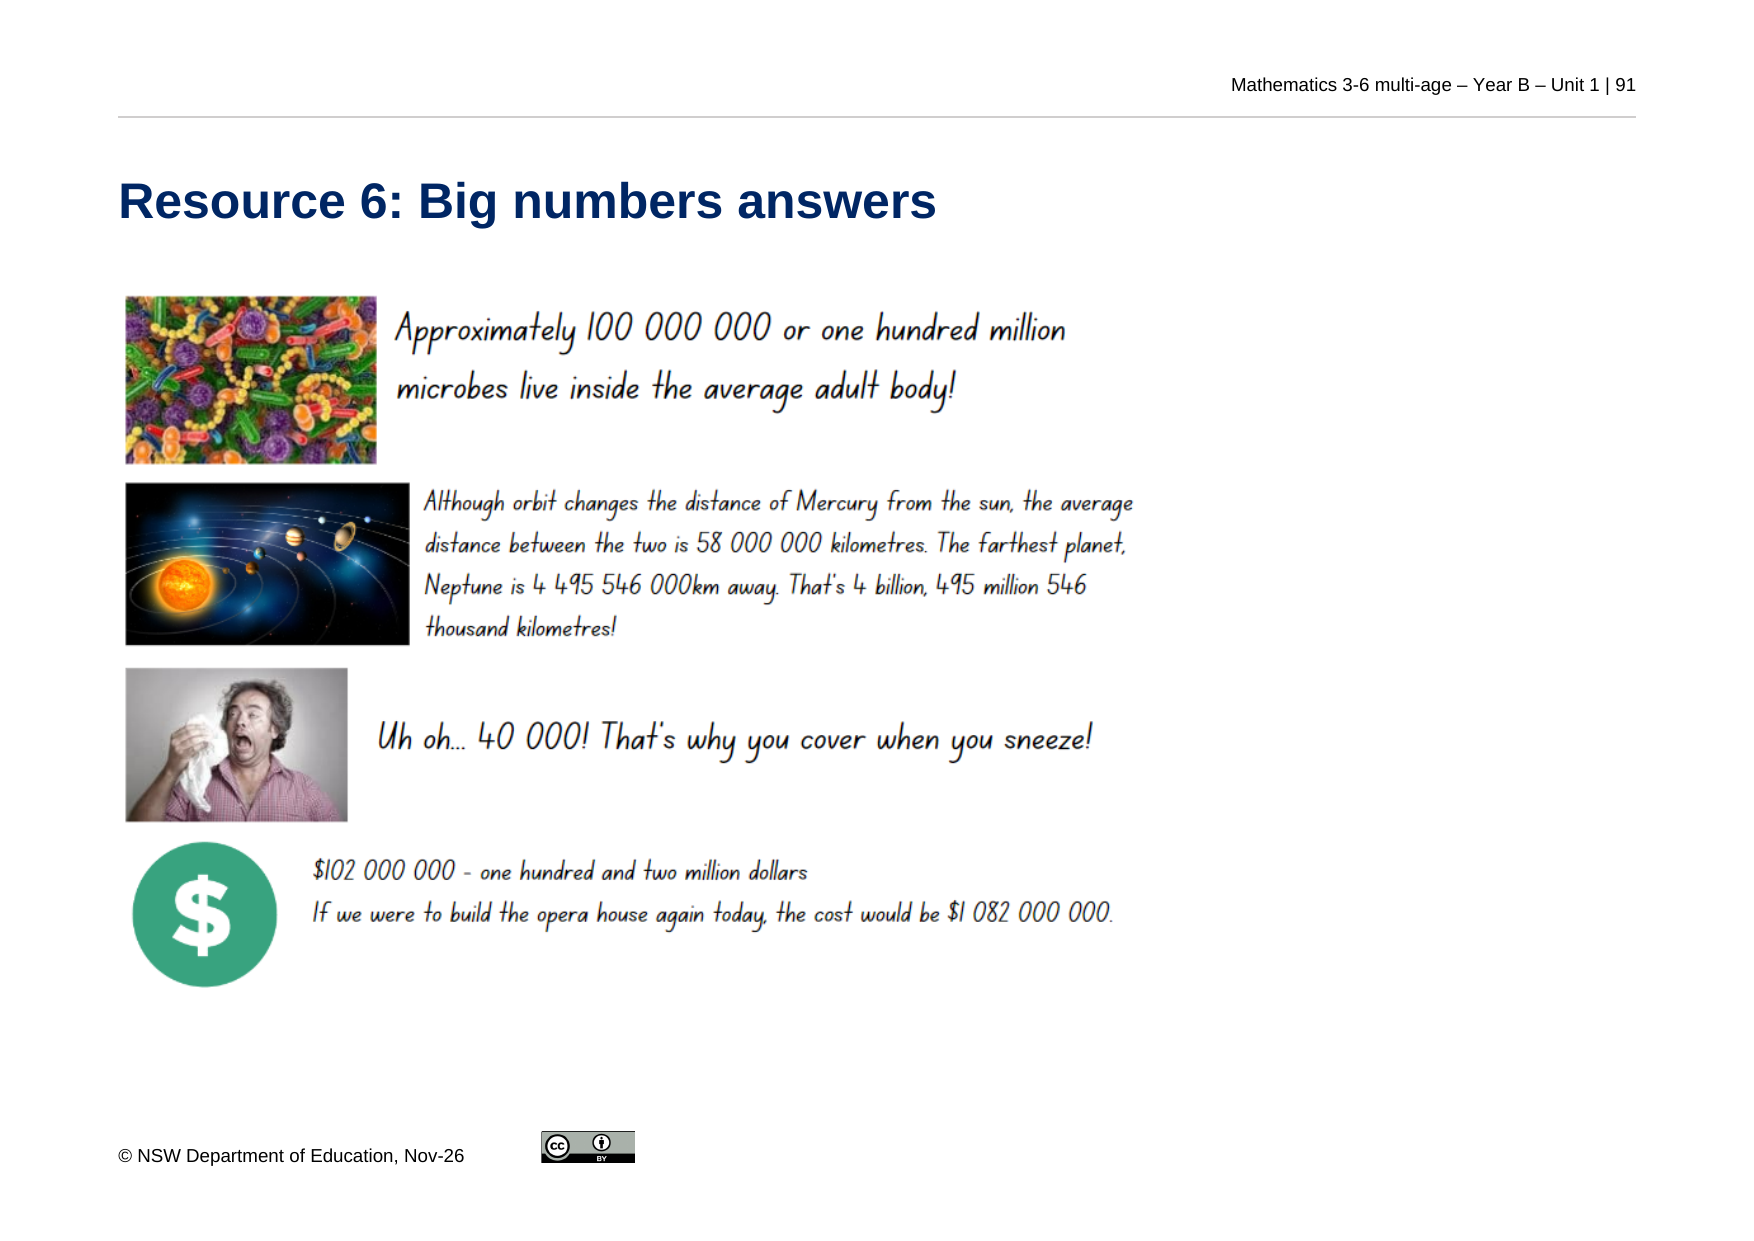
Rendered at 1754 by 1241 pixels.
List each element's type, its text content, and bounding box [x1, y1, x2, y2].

picture [541, 1131, 635, 1163]
picture [118, 282, 1164, 1007]
subtitle Resource 6: Big numbers answers [118, 172, 1636, 229]
